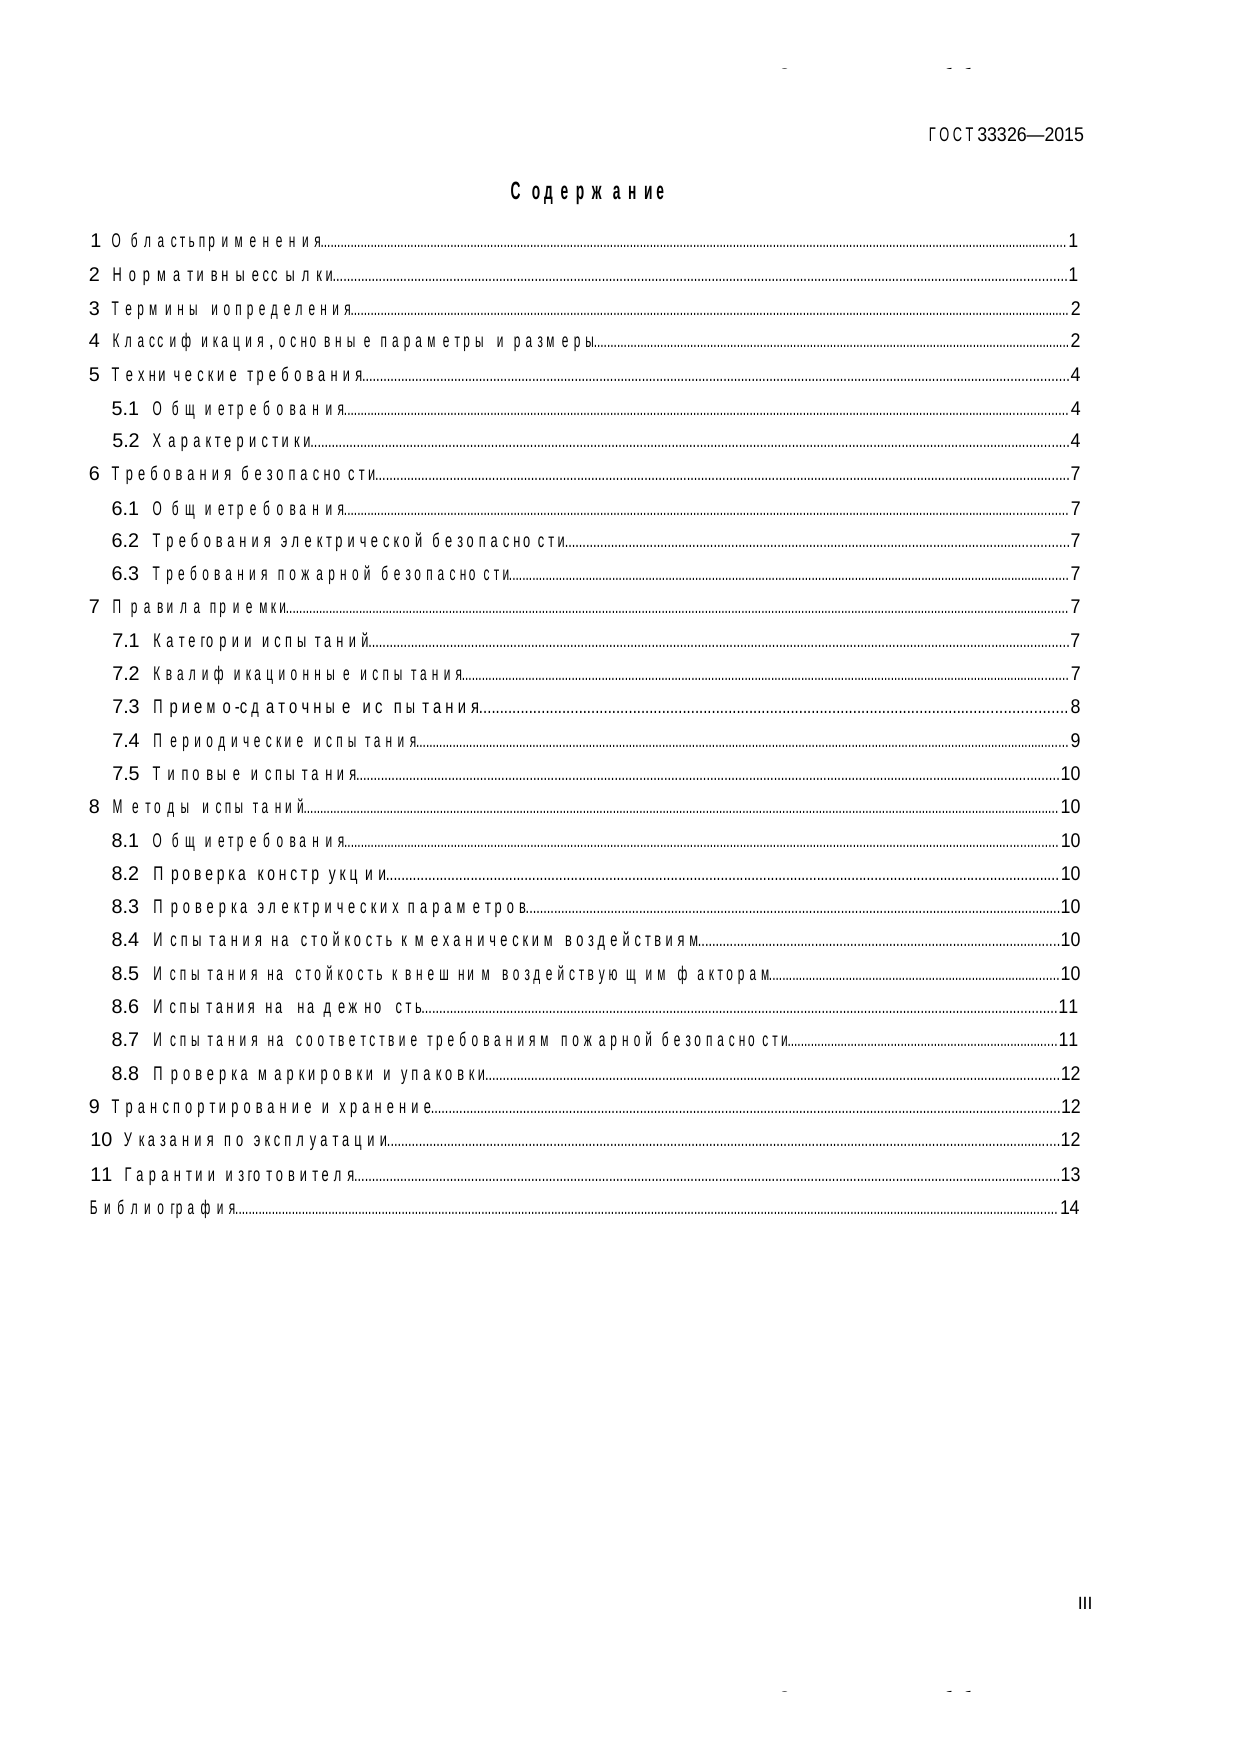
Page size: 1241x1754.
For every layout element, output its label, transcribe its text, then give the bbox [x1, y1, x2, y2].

text Г О С Т 33326—2015 [77, 123, 1084, 146]
text III [77, 1593, 1092, 1613]
subtitle С о д е р ж а н и е [508, 176, 667, 205]
